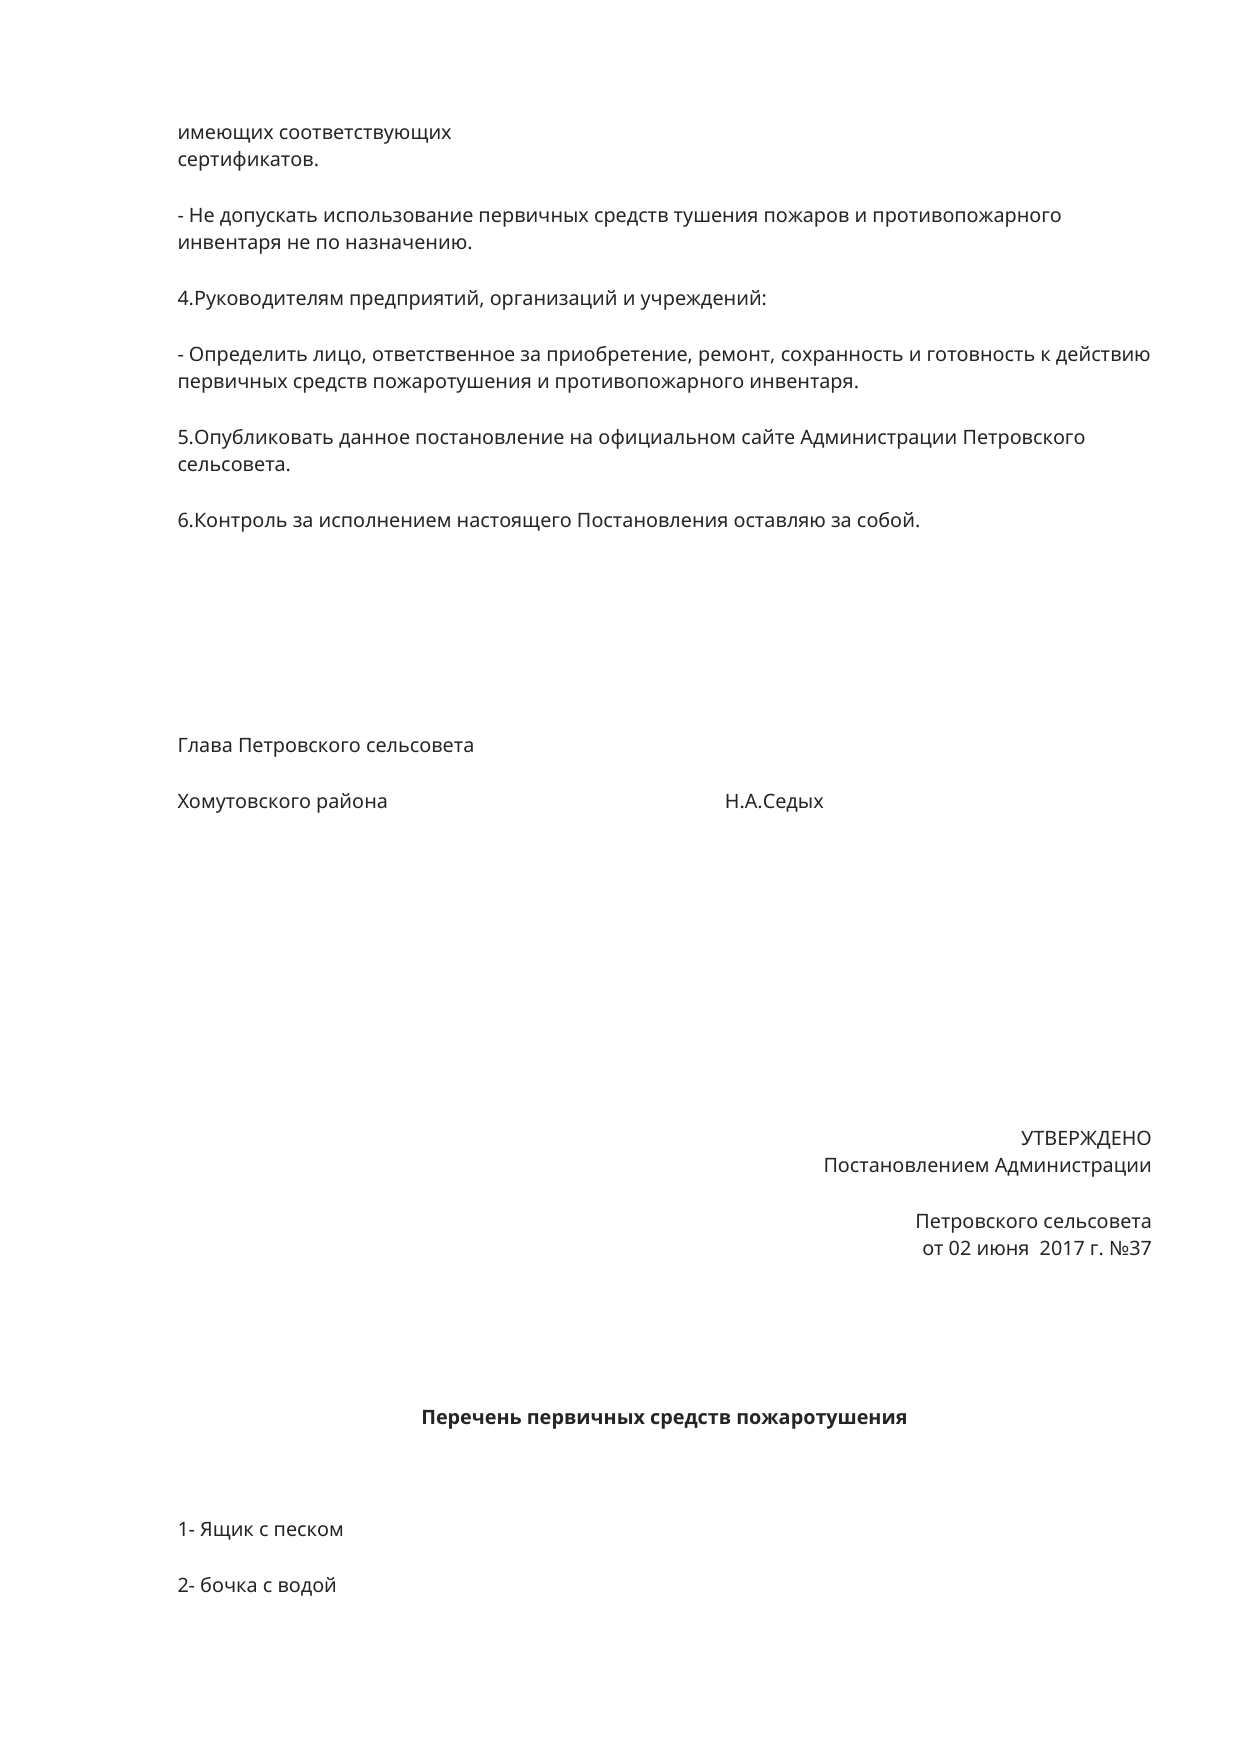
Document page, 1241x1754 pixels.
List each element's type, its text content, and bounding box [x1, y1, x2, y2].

text 1- Ящик с песком [177, 1515, 1152, 1542]
text - Определить лицо, ответственное за приобретение, ремонт, сохранность и готовность к действию первичных средств пожаротушения и противопожарного инвентаря. [177, 341, 1152, 394]
text 5.Опубликовать данное постановление на официальном сайте Администрации Петровского сельсовета. [177, 424, 1152, 478]
text УТВЕРЖДЕНО Постановлением Администрации [177, 1124, 1152, 1178]
text 2- бочка с водой [177, 1571, 1152, 1598]
text Петровского сельсовета от 02 июня 2017 г. №37 [177, 1207, 1152, 1261]
text Глава Петровского сельсовета [177, 731, 1152, 758]
text Перечень первичных средств пожаротушения [177, 1403, 1152, 1430]
text 6.Контроль за исполнением настоящего Постановления оставляю за собой. [177, 507, 1152, 534]
text - Не допускать использование первичных средств тушения пожаров и противопожарного инвентаря не по назначению. [177, 201, 1152, 255]
text Хомутовского района Н.А.Седых [177, 787, 1152, 814]
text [177, 118, 1152, 172]
text 4.Руководителям предприятий, организаций и учреждений: [177, 284, 1152, 311]
